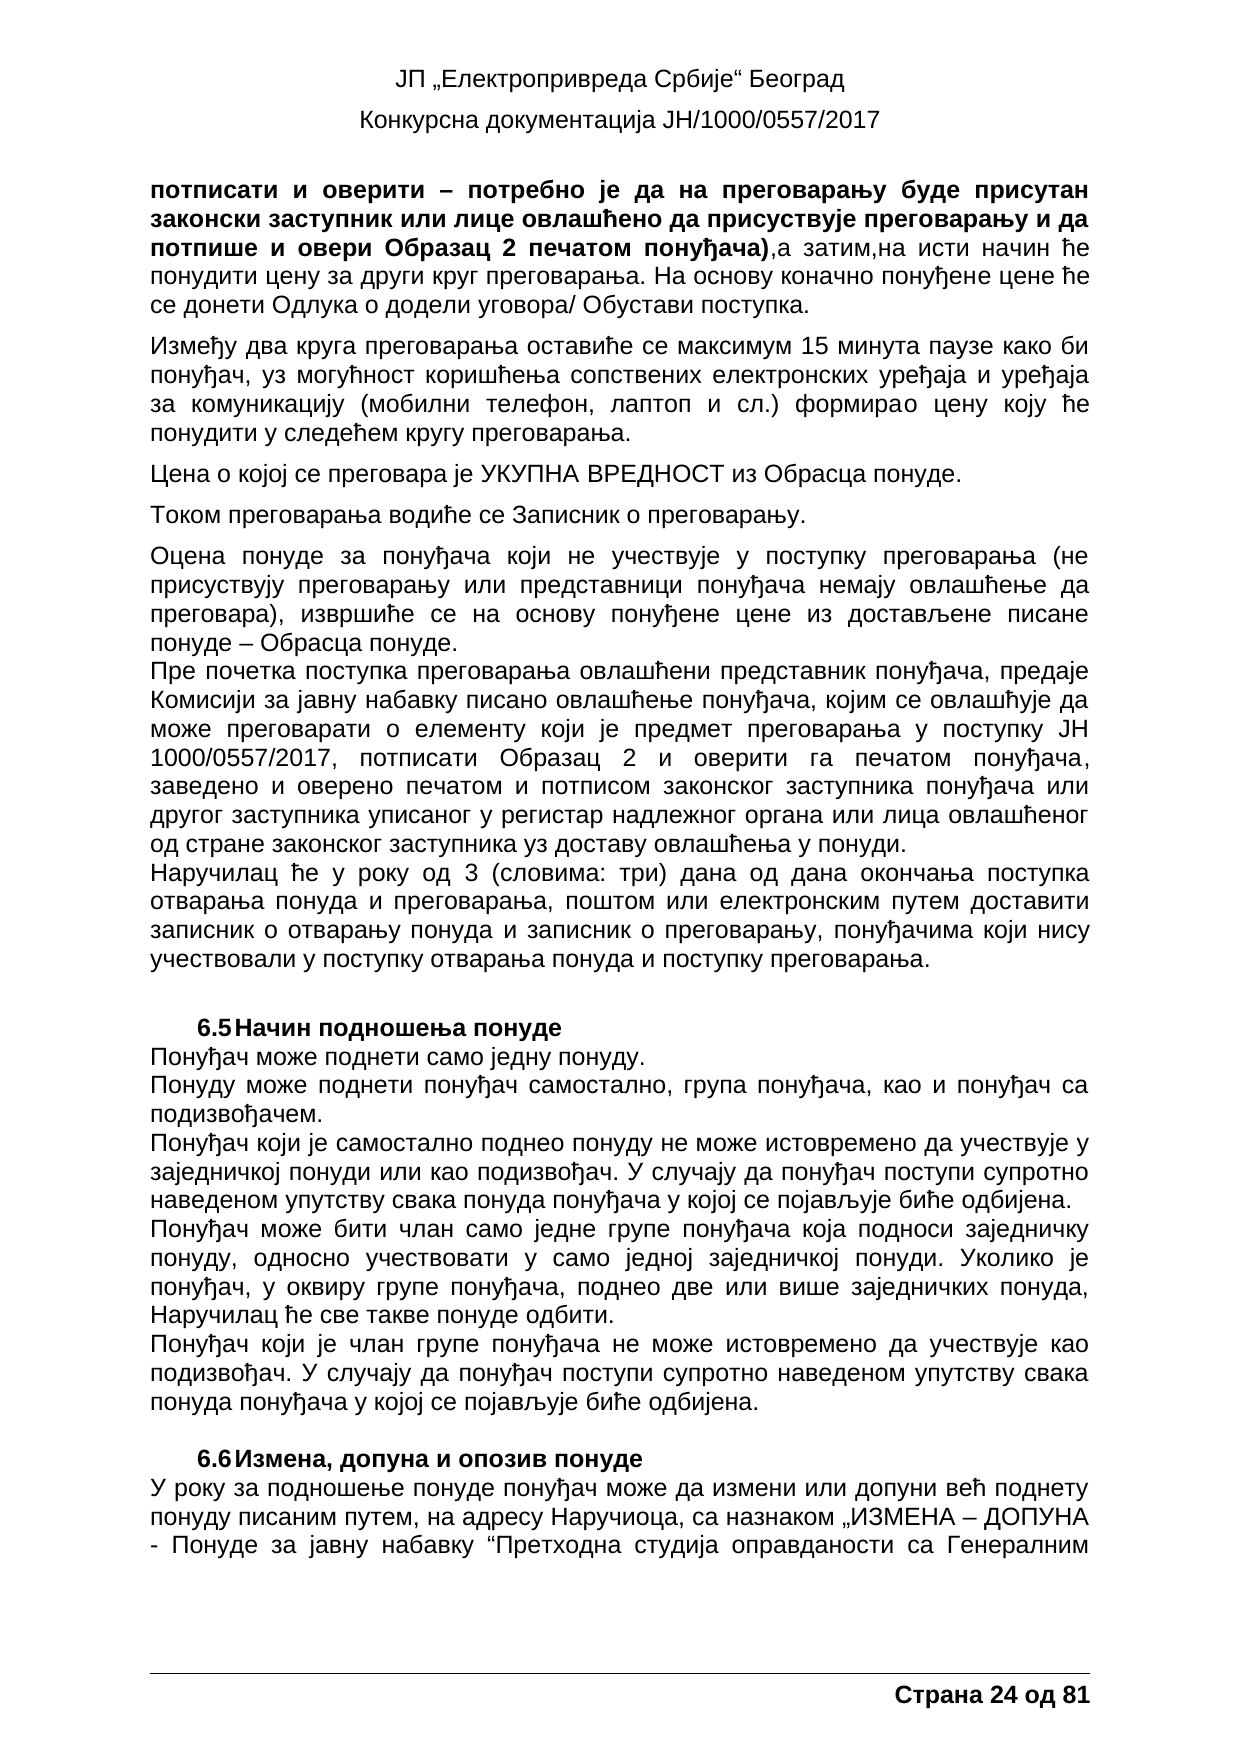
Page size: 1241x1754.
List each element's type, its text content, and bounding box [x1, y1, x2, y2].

text Наручилац ће у року од 3 (словима: три) дана од дана окончања поступка отварања понуда и преговарања, поштом или електронским путем доставити записник о отварању понуда и записник о преговарању, понуђачима који нису учествовали у поступку отварања понуда и поступку преговарања. [150, 857, 1090, 972]
text Понуђач може поднети само једну понуду. [150, 1042, 1090, 1071]
text Током преговарања водиће се Записник о преговарању. [150, 500, 1090, 529]
text Оцена понуде за понуђача који не учествује у поступку преговарања (не присуствују преговарању или представници понуђача немају овлашћење да преговара), извршиће се на основу понуђене цене из достављене писане понуде – Обрасца понуде. [150, 541, 1090, 656]
text Понуђач који је члан групе понуђача не може истовремено да учествује као подизвођач. У случају да понуђач поступи супротно наведеном упутству свака понуда понуђача у којој се појављује биће одбијена. [150, 1329, 1090, 1416]
text Понуду може поднети понуђач самостално, група понуђача, као и понуђач са подизвођачем. [150, 1071, 1090, 1128]
text Понуђач који је самостално поднео понуду не може истовремено да учествује у заједничкој понуди или као подизвођач. У случају да понуђач поступи супротно наведеном упутству свака понуда понуђача у којој се појављује биће одбијена. [150, 1128, 1090, 1214]
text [150, 1473, 1090, 1559]
text Пре почетка поступка преговарања овлашћени представник понуђача, предаје Комисији за јавну набавку писано овлашћење понуђача, којим се овлашћује да може преговарати о елементу који је предмет преговарања у поступку ЈН 1000/0557/2017, потписати Образац 2 и оверити га печатом понуђача, заведено и оверено печатом и потписом законског заступника понуђача или другог заступника уписаног у регистар надлежног органа или лица овлашћеног од стране законског заступника уз доставу овлашћења у понуди. [150, 656, 1090, 857]
list Измена, допуна и опозив понуде [197, 1444, 1090, 1473]
list Начин подношења понуде [197, 1013, 1090, 1042]
text Понуђач може бити члан само једне групе понуђача која подноси заједничку понуду, односно учествовати у само једној заједничкој понуди. Уколико је понуђач, у оквиру групе понуђача, поднео две или више заједничких понуда, Наручилац ће све такве понуде одбити. [150, 1214, 1090, 1329]
text Између два круга преговарања оставиће се максимум 15 минута паузе како би понуђач, уз могућност коришћења сопствених електронских уређаја и уређаја за комуникацију (мобилни телефон, лаптоп и сл.) формирао цену коју ће понудити у следећем кругу преговарања. [150, 331, 1090, 446]
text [150, 175, 1090, 319]
text Цена о којој се преговара је УКУПНА ВРЕДНОСТ из Обрасца понуде. [150, 459, 1090, 487]
